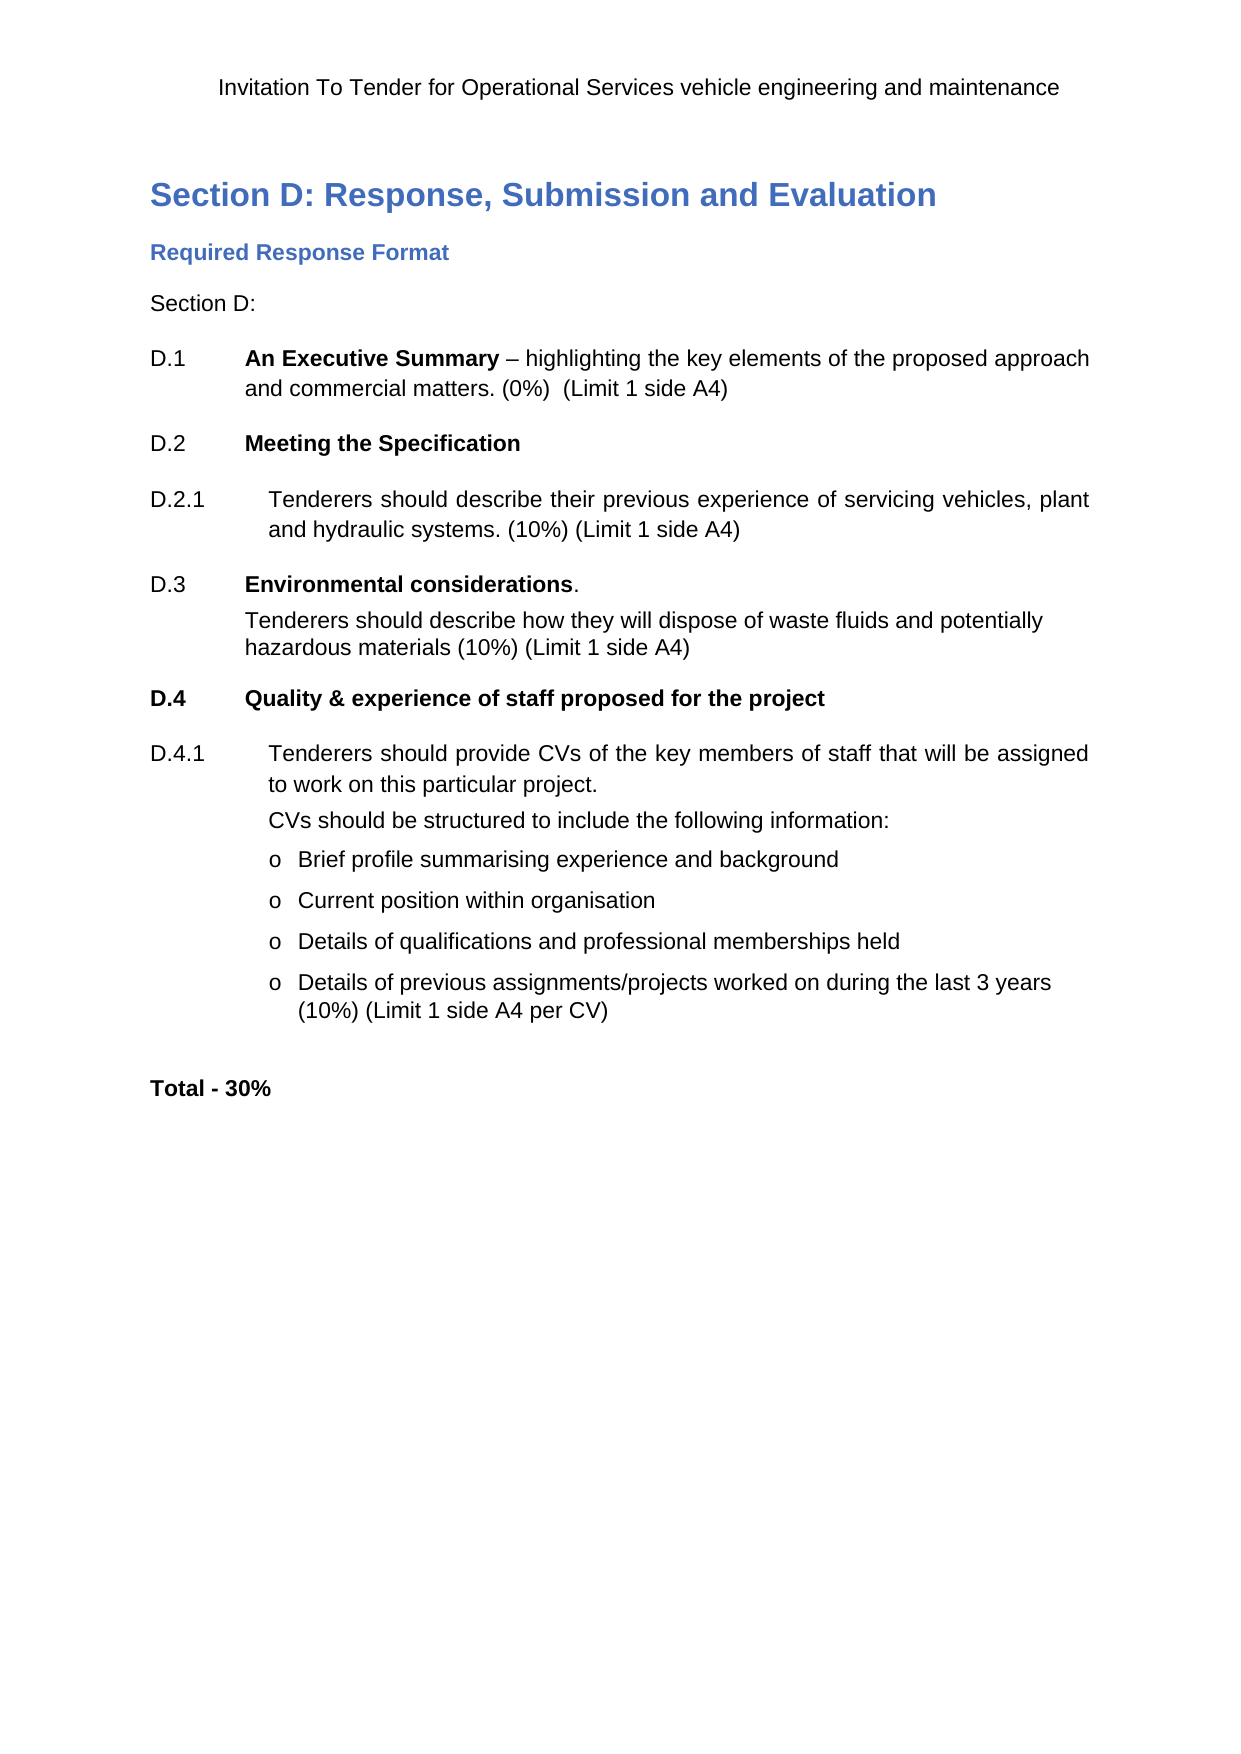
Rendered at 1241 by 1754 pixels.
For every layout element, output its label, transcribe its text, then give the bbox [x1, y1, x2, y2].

subtitle Quality & experience of staff proposed for the project [150, 685, 1090, 712]
list Brief profile summarising experience and background [268, 846, 1090, 874]
subtitle Tenderers should describe their previous experience of servicing vehicles, plant and hydraulic systems. (10%) (Limit 1 side A4) [150, 486, 1090, 542]
subtitle Environmental considerations. [150, 571, 1090, 597]
subtitle Required Response Format [150, 238, 1090, 265]
list Current position within organisation [268, 887, 1090, 915]
list Details of previous assignments/projects worked on during the last 3 years (10%) (Limit 1 side A4 per CV) [268, 968, 1090, 1023]
text CVs should be structured to include the following information: [268, 807, 1090, 833]
subtitle Meeting the Specification [150, 430, 1090, 457]
subtitle An Executive Summary – highlighting the key elements of the proposed approach and commercial matters. (0%) (Limit 1 side A4) [150, 345, 1090, 402]
subtitle Tenderers should provide CVs of the key members of staff that will be assigned to work on this particular project. [150, 740, 1090, 797]
text Tenderers should describe how they will dispose of waste fluids and potentially hazardous materials (10%) (Limit 1 side A4) [244, 607, 1090, 660]
list Details of qualifications and professional memberships held [268, 928, 1090, 956]
subtitle Section D: Response, Submission and Evaluation [150, 175, 1090, 213]
text Total - 30% [150, 1074, 1090, 1101]
